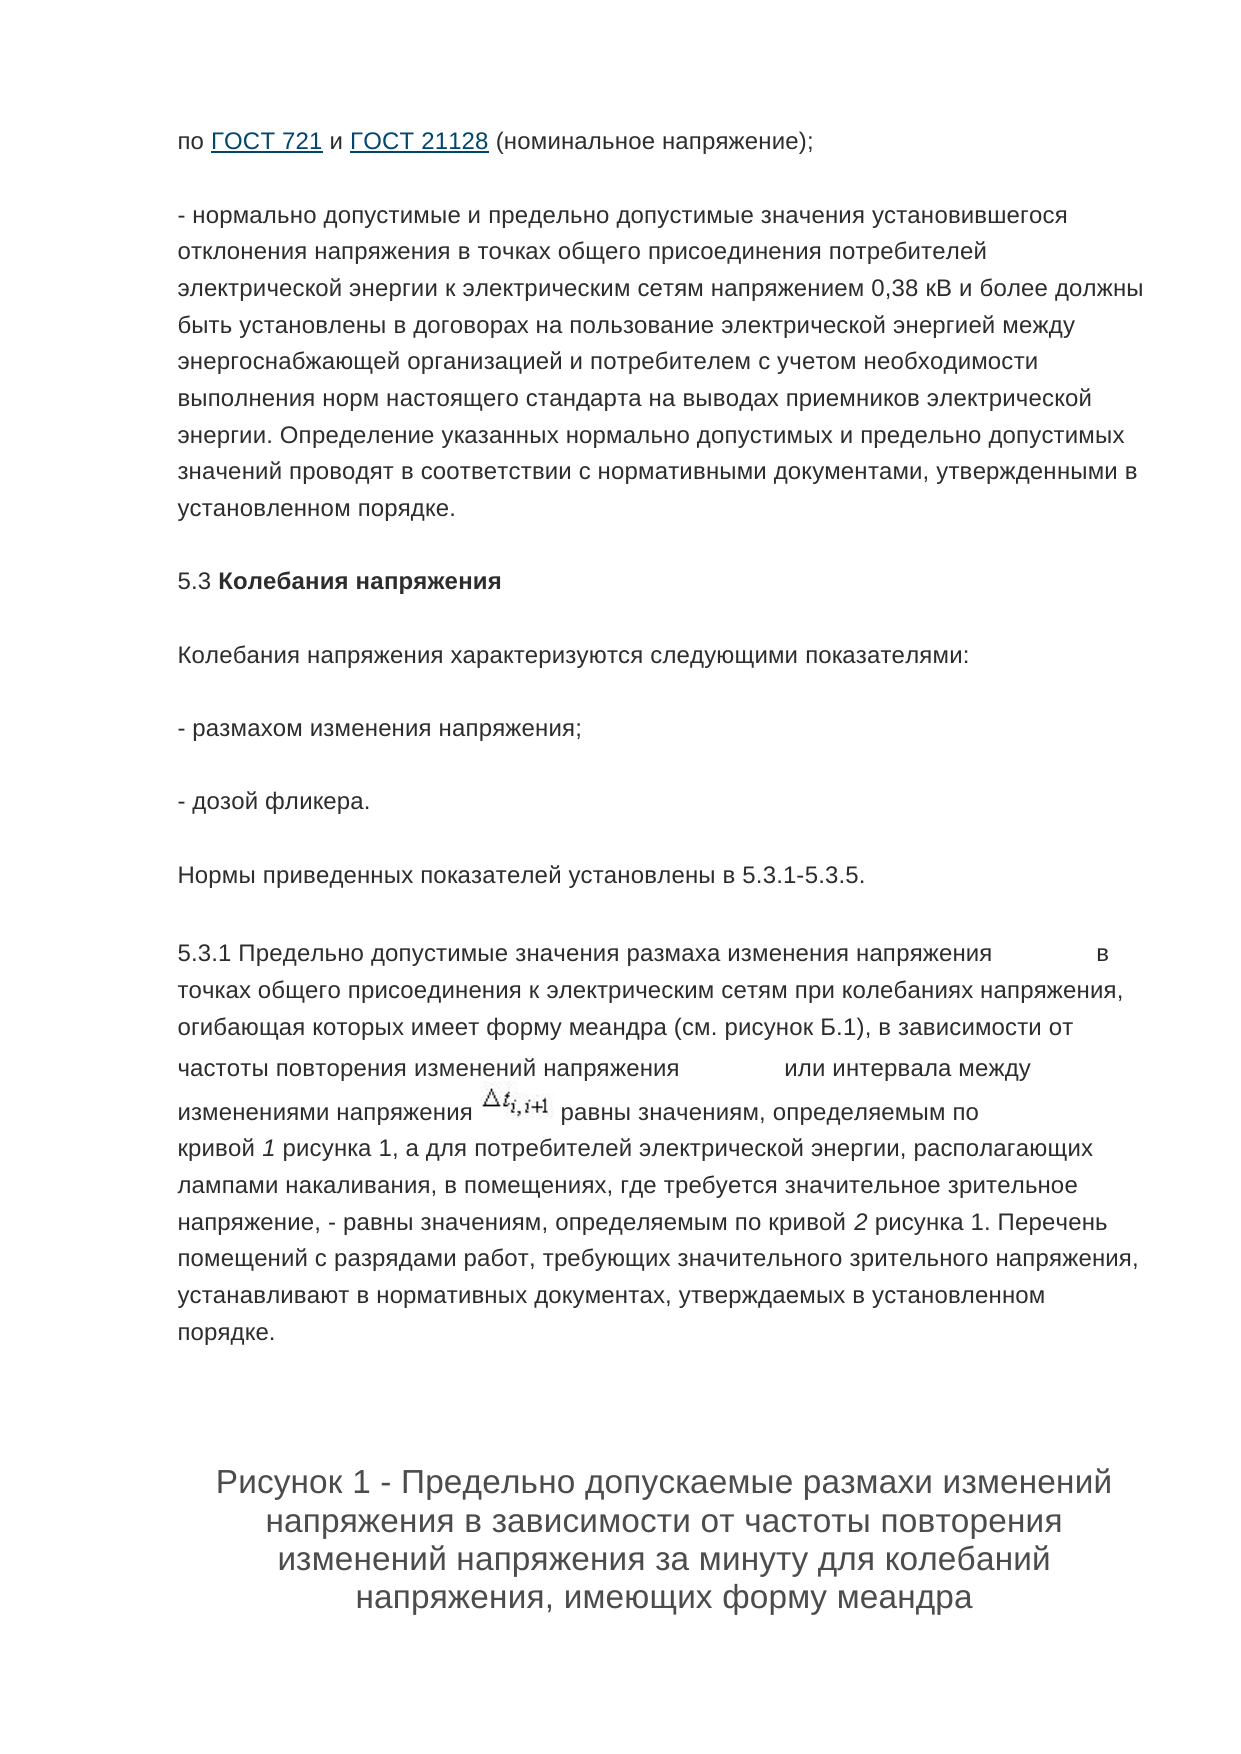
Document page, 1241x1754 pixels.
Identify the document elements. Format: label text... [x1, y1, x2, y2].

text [177, 118, 1152, 558]
text 5.3.1 Предельно допустимые значения размаха изменения напряжения в точках общего присоединения к электрическим сетям при колебаниях напряжения, огибающая которых имеет форму меандра (см. рисунок Б.1), в зависимости от частоты повторения изменений напряжения или интервала между изменениями напряжения равны значениям, определяемым по кривой 1 рисунка 1, а для потребителей электрической энергии, располагающих лампами накаливания, в помещениях, где требуется значительное зрительное напряжение, - равны значениям, определяемым по кривой 2 рисунка 1. Перечень помещений с разрядами работ, требующих значительного зрительного напряжения, устанавливают в нормативных документах, утверждаемых в установленном порядке. [177, 925, 1152, 1419]
picture [480, 1081, 554, 1121]
text Рисунок 1 - Предельно допускаемые размахи изменений напряжения в зависимости от частоты повторения изменений напряжения за минуту для колебаний напряжения, имеющих форму меандра [177, 1462, 1152, 1616]
text 5.3 Колебания напряжения Колебания напряжения характеризуются следующими показателями: - размахом изменения напряжения; - дозой фликера. Нормы приведенных показателей установлены в 5.3.1-5.3.5. [177, 558, 1152, 925]
